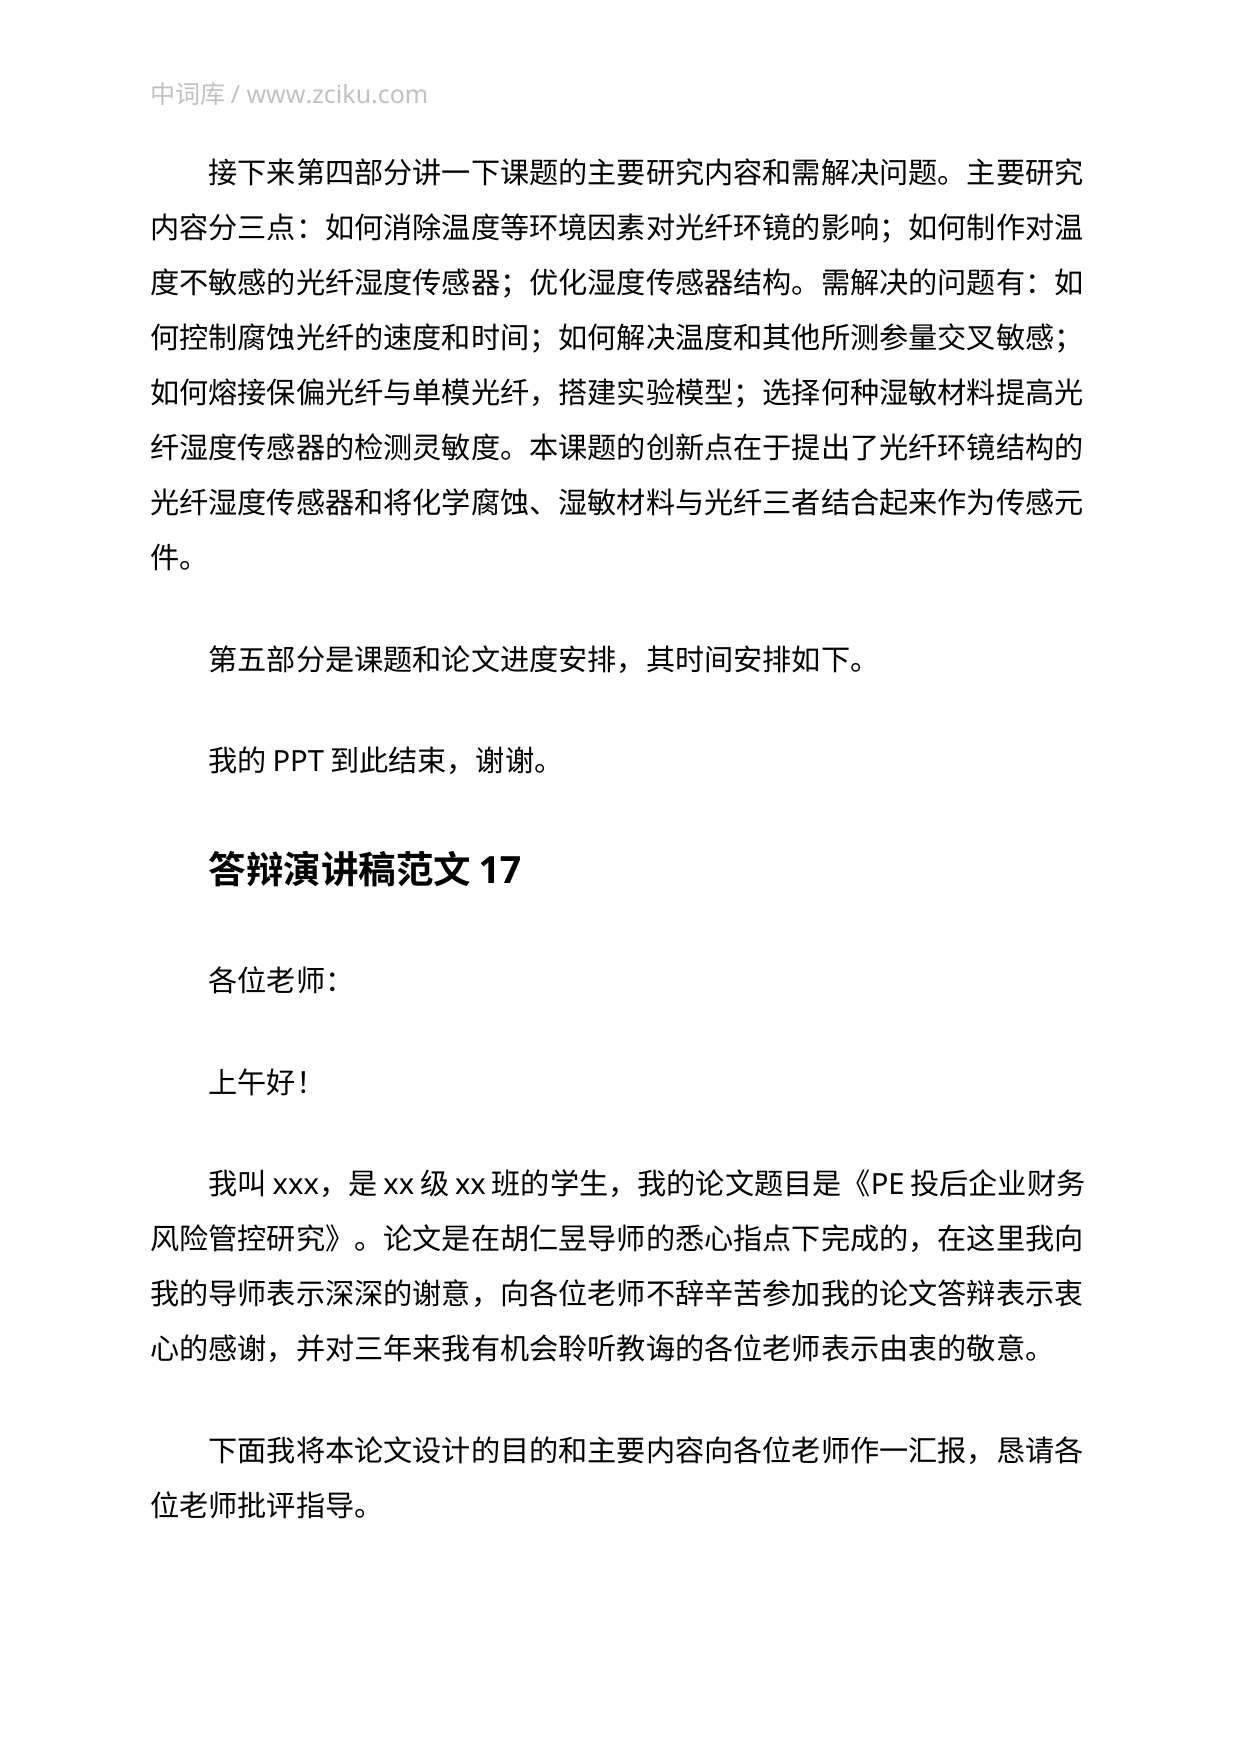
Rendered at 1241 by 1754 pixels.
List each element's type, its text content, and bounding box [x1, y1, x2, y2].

text 下面我将本论文设计的目的和主要内容向各位老师作一汇报，恳请各位老师批评指导。 [150, 1427, 1090, 1525]
text 上午好！ [150, 1059, 1090, 1101]
text 各位老师： [150, 957, 1090, 1000]
text 我叫xxx，是xx级xx班的学生，我的论文题目是《PE投后企业财务风险管控研究》。论文是在胡仁昱导师的悉心指点下完成的，在这里我向我的导师表示深深的谢意，向各位老师不辞辛苦参加我的论文答辩表示衷心的感谢，并对三年来我有机会聆听教诲的各位老师表示由衷的敬意。 [150, 1161, 1090, 1368]
text 答辩演讲稿范文17 [150, 840, 1090, 894]
text 接下来第四部分讲一下课题的主要研究内容和需解决问题。主要研究内容分三点：如何消除温度等环境因素对光纤环镜的影响；如何制作对温度不敏感的光纤湿度传感器；优化湿度传感器结构。需解决的问题有：如何控制腐蚀光纤的速度和时间；如何解决温度和其他所测参量交叉敏感；如何熔接保偏光纤与单模光纤，搭建实验模型；选择何种湿敏材料提高光纤湿度传感器的检测灵敏度。本课题的创新点在于提出了光纤环镜结构的光纤湿度传感器和将化学腐蚀、湿敏材料与光纤三者结合起来作为传感元件。 [150, 150, 1090, 577]
text 第五部分是课题和论文进度安排，其时间安排如下。 [150, 636, 1090, 678]
text 我的PPT到此结束，谢谢。 [150, 738, 1090, 780]
